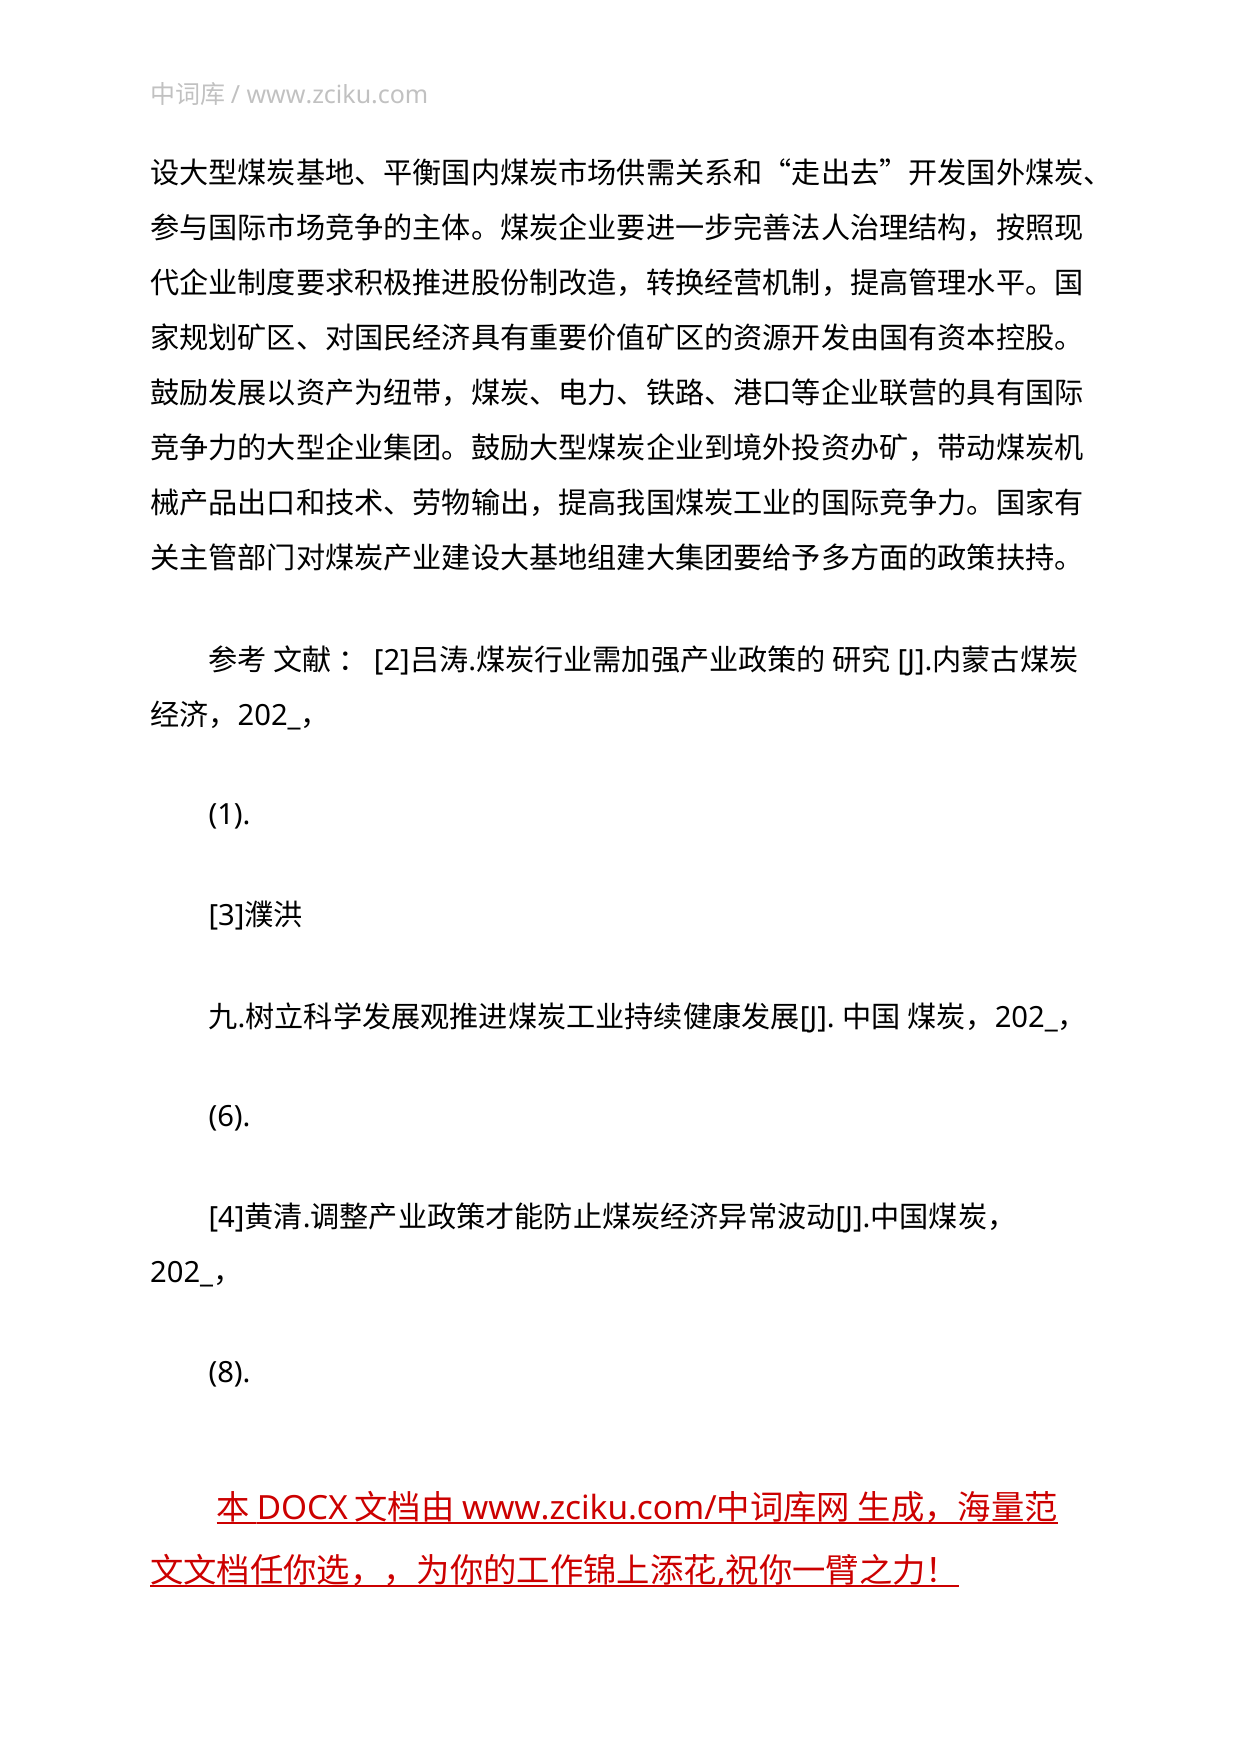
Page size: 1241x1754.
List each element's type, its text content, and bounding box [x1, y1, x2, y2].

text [150, 150, 1090, 577]
text 参考 文献 ： [2]吕涛.煤炭行业需加强产业政策的 研究 [J].内蒙古煤炭经济，202_， [150, 636, 1090, 733]
text 九.树立科学发展观推进煤炭工业持续健康发展[J]. 中国 煤炭，202_， [150, 993, 1090, 1036]
text (8). [150, 1351, 1090, 1391]
text (6). [150, 1095, 1090, 1135]
text (1). [150, 793, 1090, 833]
text [4]黄清.调整产业政策才能防止煤炭经济异常波动[J].中国煤炭，202_， [150, 1194, 1090, 1291]
text [3]濮洪 [150, 891, 1090, 934]
text 本DOCX文档由 www.zciku.com/中词库网 生成，海量范文文档任你选，，为你的工作锦上添花,祝你一臂之力！ [150, 1481, 1090, 1592]
